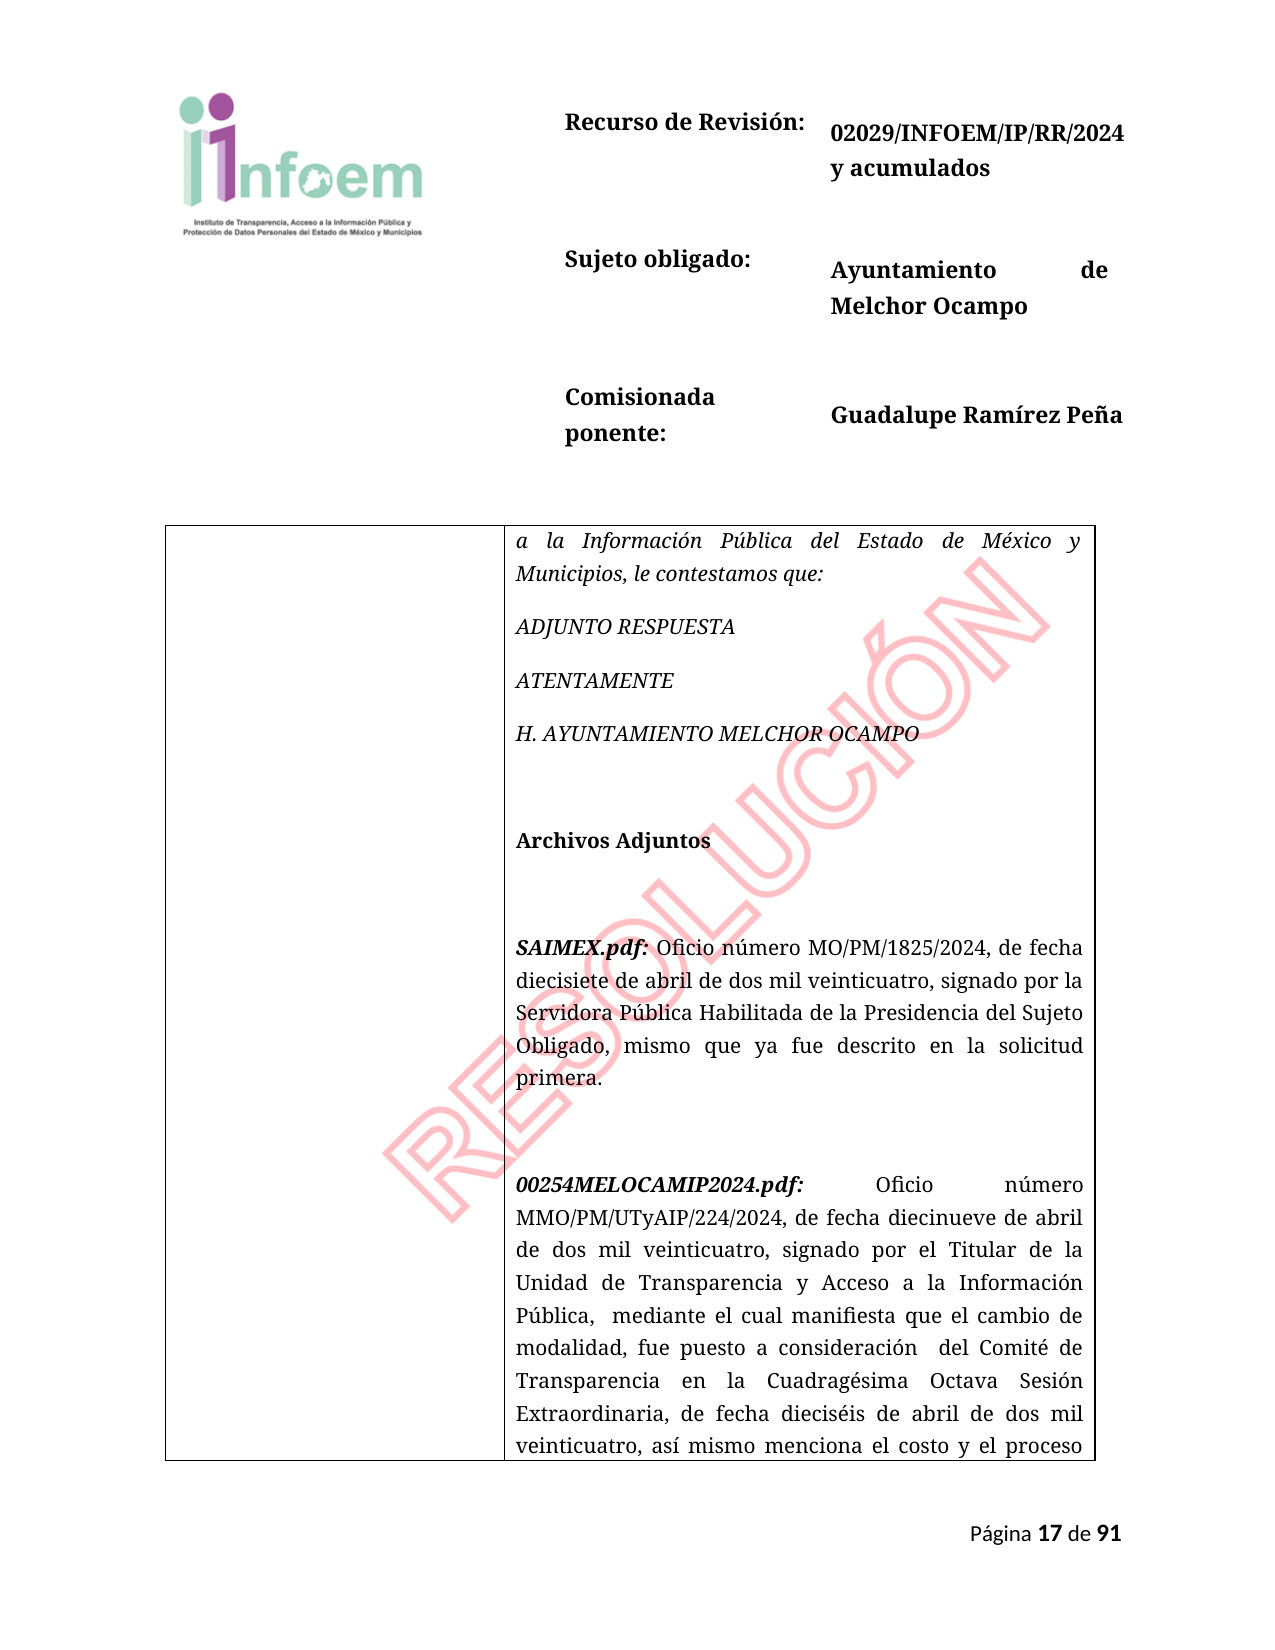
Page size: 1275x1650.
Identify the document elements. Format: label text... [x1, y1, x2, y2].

table_cell En respuesta a la solicitud recibida, nos permitimos hacer de su conocimiento que con fundamento en el artículo 53, Fracciones: II, V y VI de la Ley de Transparencia y Acceso a la Información Pública del Estado de México y Municipios, le contestamos que: ADJUNTO RESPUESTA ATENTAMENTE H. AYUNTAMIENTO MELCHOR OCAMPO Archivos Adjuntos SAIMEX.pdf: Oficio número MO/PM/1825/2024, de fecha diecisiete de abril de dos mil veinticuatro, signado por la Servidora Pública Habilitada de la Presidencia del Sujeto Obligado, mismo que ya fue descrito en la solicitud primera. 00254MELOCAMIP2024.pdf: Oficio número MMO/PM/UTyAIP/224/2024, de fecha diecinueve de abril de dos mil veinticuatro, signado por el Titular de la Unidad de Transparencia y Acceso a la Información Pública, mediante el cual manifiesta que el cambio de modalidad, fue puesto a consideración del Comité de Transparencia en la Cuadragésima Octava Sesión Extraordinaria, de fecha dieciséis de abril de dos mil veinticuatro, así mismo menciona el costo y el proceso que se debe llevar a cabo para la entrega de la información. [505, 526, 1094, 1460]
picture [59, 32, 1275, 1650]
table_cell 02078/INFOEM/IP/RR/2024 [166, 526, 504, 1460]
